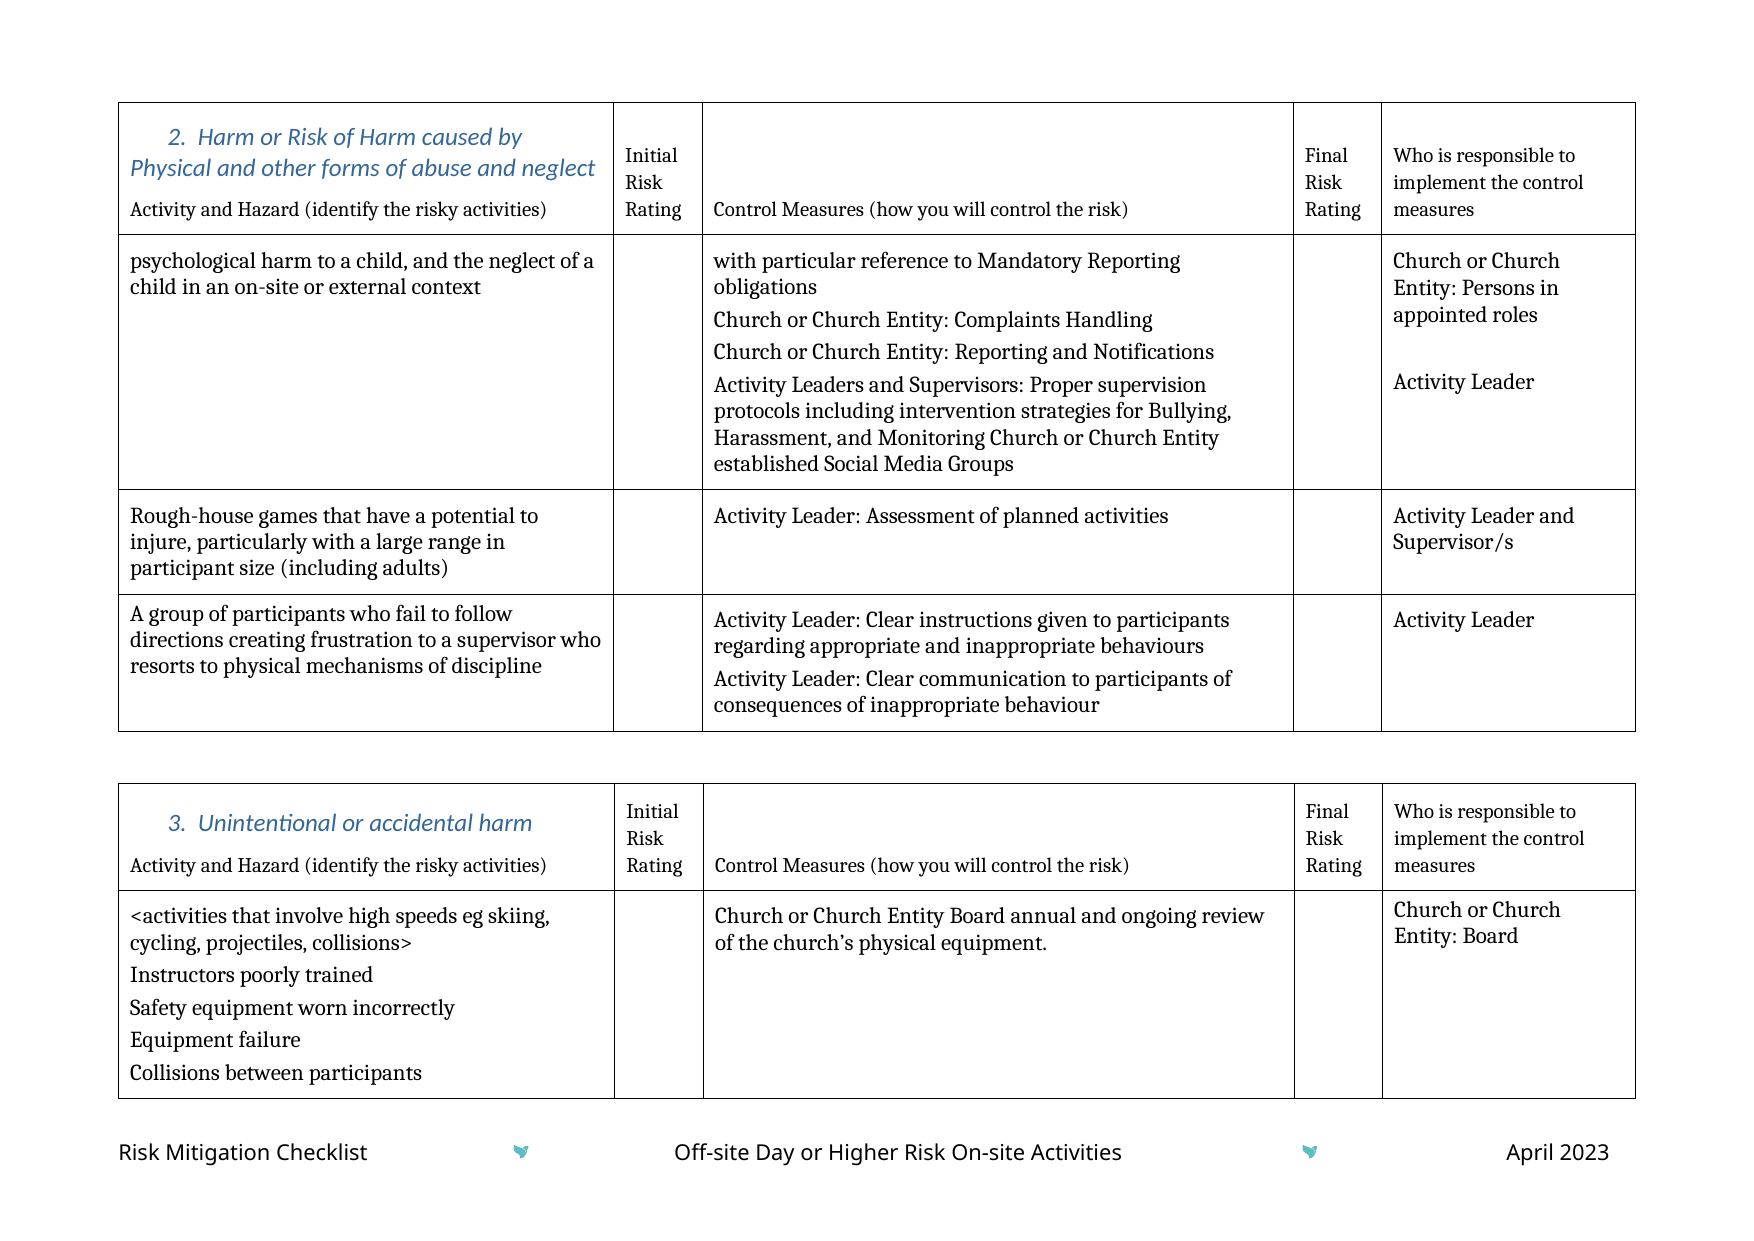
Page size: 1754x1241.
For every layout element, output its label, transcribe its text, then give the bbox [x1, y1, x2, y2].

table_cell [1295, 891, 1382, 1098]
picture [513, 1144, 529, 1159]
table_header 2. Harm or Risk of Harm caused by Physical and other forms of abuse and neglect Activity and Hazard (identify the risky activities) [119, 103, 613, 234]
table_cell [1294, 490, 1381, 594]
table_header Who is responsible to implement the control measures [1383, 784, 1635, 890]
table_header Control Measures (how you will control the risk) [704, 784, 1294, 890]
table_cell Activity Leader: Assessment of planned activities [703, 490, 1293, 594]
table_cell Activity Leader and Supervisor/s [1382, 490, 1635, 594]
table_cell Activity Leader [1382, 595, 1635, 731]
table_cell [1294, 595, 1381, 731]
table_cell Rough-house games that have a potential to injure, particularly with a large range in participant size (including adults) [119, 490, 613, 594]
table_cell [1294, 235, 1381, 489]
table_header Final Risk Rating [1294, 103, 1381, 234]
table_cell Risk of ongoing physical, emotional and psychological harm to a child, and the neglect of a child in an on-site or external context [119, 235, 613, 489]
table_header Initial Risk Rating [615, 784, 703, 890]
table_header Initial Risk Rating [614, 103, 702, 234]
table_header 3. Unintentional or accidental harm Activity and Hazard (identify the risky activities) [119, 784, 614, 890]
table_cell Church or Church Entity: Board [1383, 891, 1635, 1098]
table_cell Church or Church Entity Board annual and ongoing review of the church’s physical equipment. [704, 891, 1294, 1098]
table_header Final Risk Rating [1295, 784, 1382, 890]
table_cell [614, 235, 702, 489]
table_cell Adsafe: Safeguarding Church or Church Entity: Persons in appointed roles Activity Leader [1382, 235, 1635, 489]
table_cell [615, 891, 703, 1098]
table_cell Activity Leader: Clear instructions given to participants regarding appropriate and inappropriate behaviours Activity Leader: Clear communication to participants of consequences of inappropriate behaviour [703, 595, 1293, 731]
table_cell [614, 595, 702, 731]
picture [1302, 1144, 1318, 1159]
table_header Who is responsible to implement the control measures [1382, 103, 1635, 234]
table_cell A group of participants who fail to follow directions creating frustration to a supervisor who resorts to physical mechanisms of discipline [119, 595, 613, 731]
table_header Control Measures (how you will control the risk) [703, 103, 1293, 234]
table_cell [614, 490, 702, 594]
